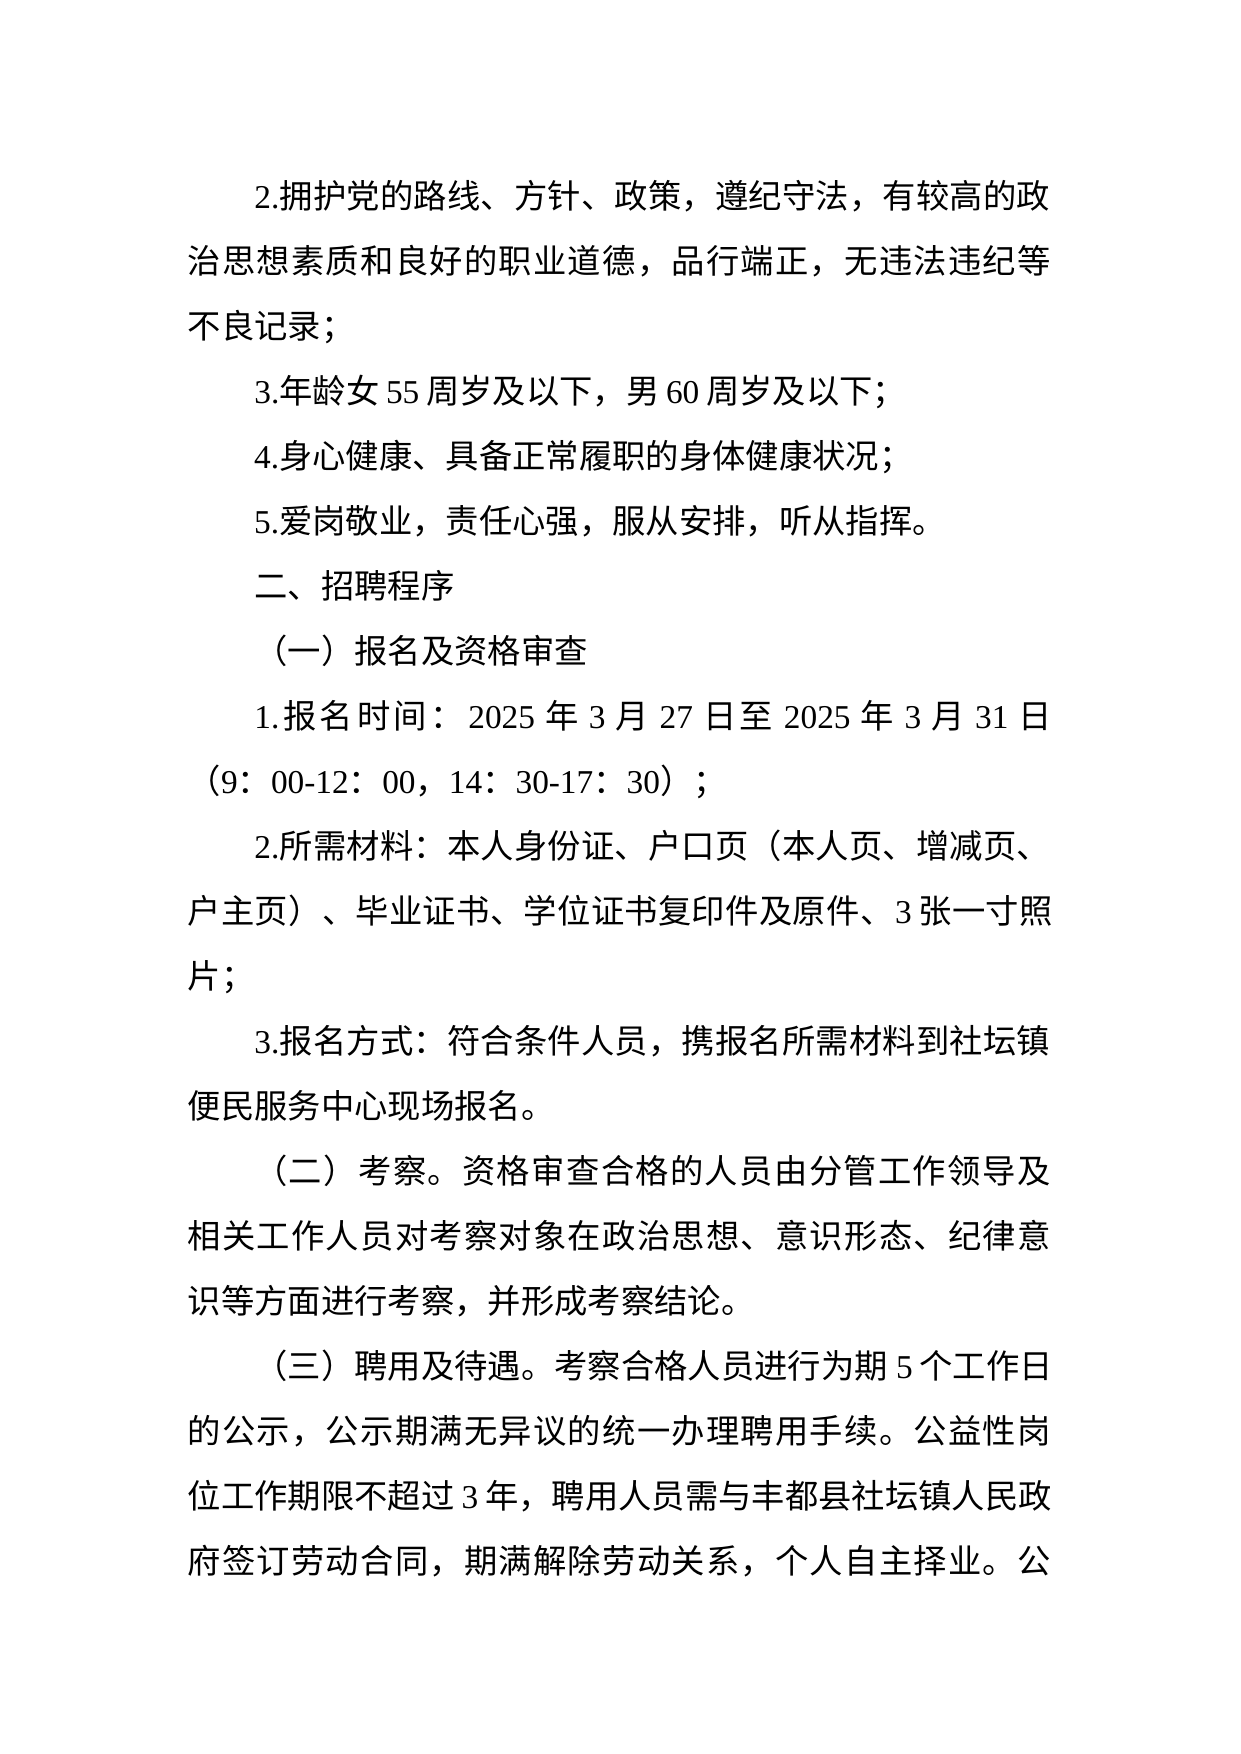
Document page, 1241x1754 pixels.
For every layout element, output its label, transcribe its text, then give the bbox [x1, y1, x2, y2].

text （一）报名及资格审查 [187, 617, 1053, 682]
text 二、招聘程序 [187, 552, 1053, 617]
text （二）考察。资格审查合格的人员由分管工作领导及相关工作人员对考察对象在政治思想、意识形态、纪律意识等方面进行考察，并形成考察结论。 [187, 1137, 1053, 1332]
text 3.年龄女55周岁及以下，男60周岁及以下； [187, 357, 1053, 422]
text 3.报名方式：符合条件人员，携报名所需材料到社坛镇便民服务中心现场报名。 [187, 1007, 1053, 1137]
text 2.所需材料：本人身份证、户口页（本人页、增减页、户主页）、毕业证书、学位证书复印件及原件、3张一寸照片； [187, 812, 1053, 1007]
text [187, 1332, 1053, 1592]
text 4.身心健康、具备正常履职的身体健康状况； 5.爱岗敬业，责任心强，服从安排，听从指挥。 [254, 422, 1053, 552]
text 2.拥护党的路线、方针、政策，遵纪守法，有较高的政治思想素质和良好的职业道德，品行端正，无违法违纪等不良记录； [187, 162, 1053, 357]
text 1.报名时间：2025年3月27日至2025年3月31日（9：00-12：00，14：30-17：30）； [187, 682, 1053, 812]
